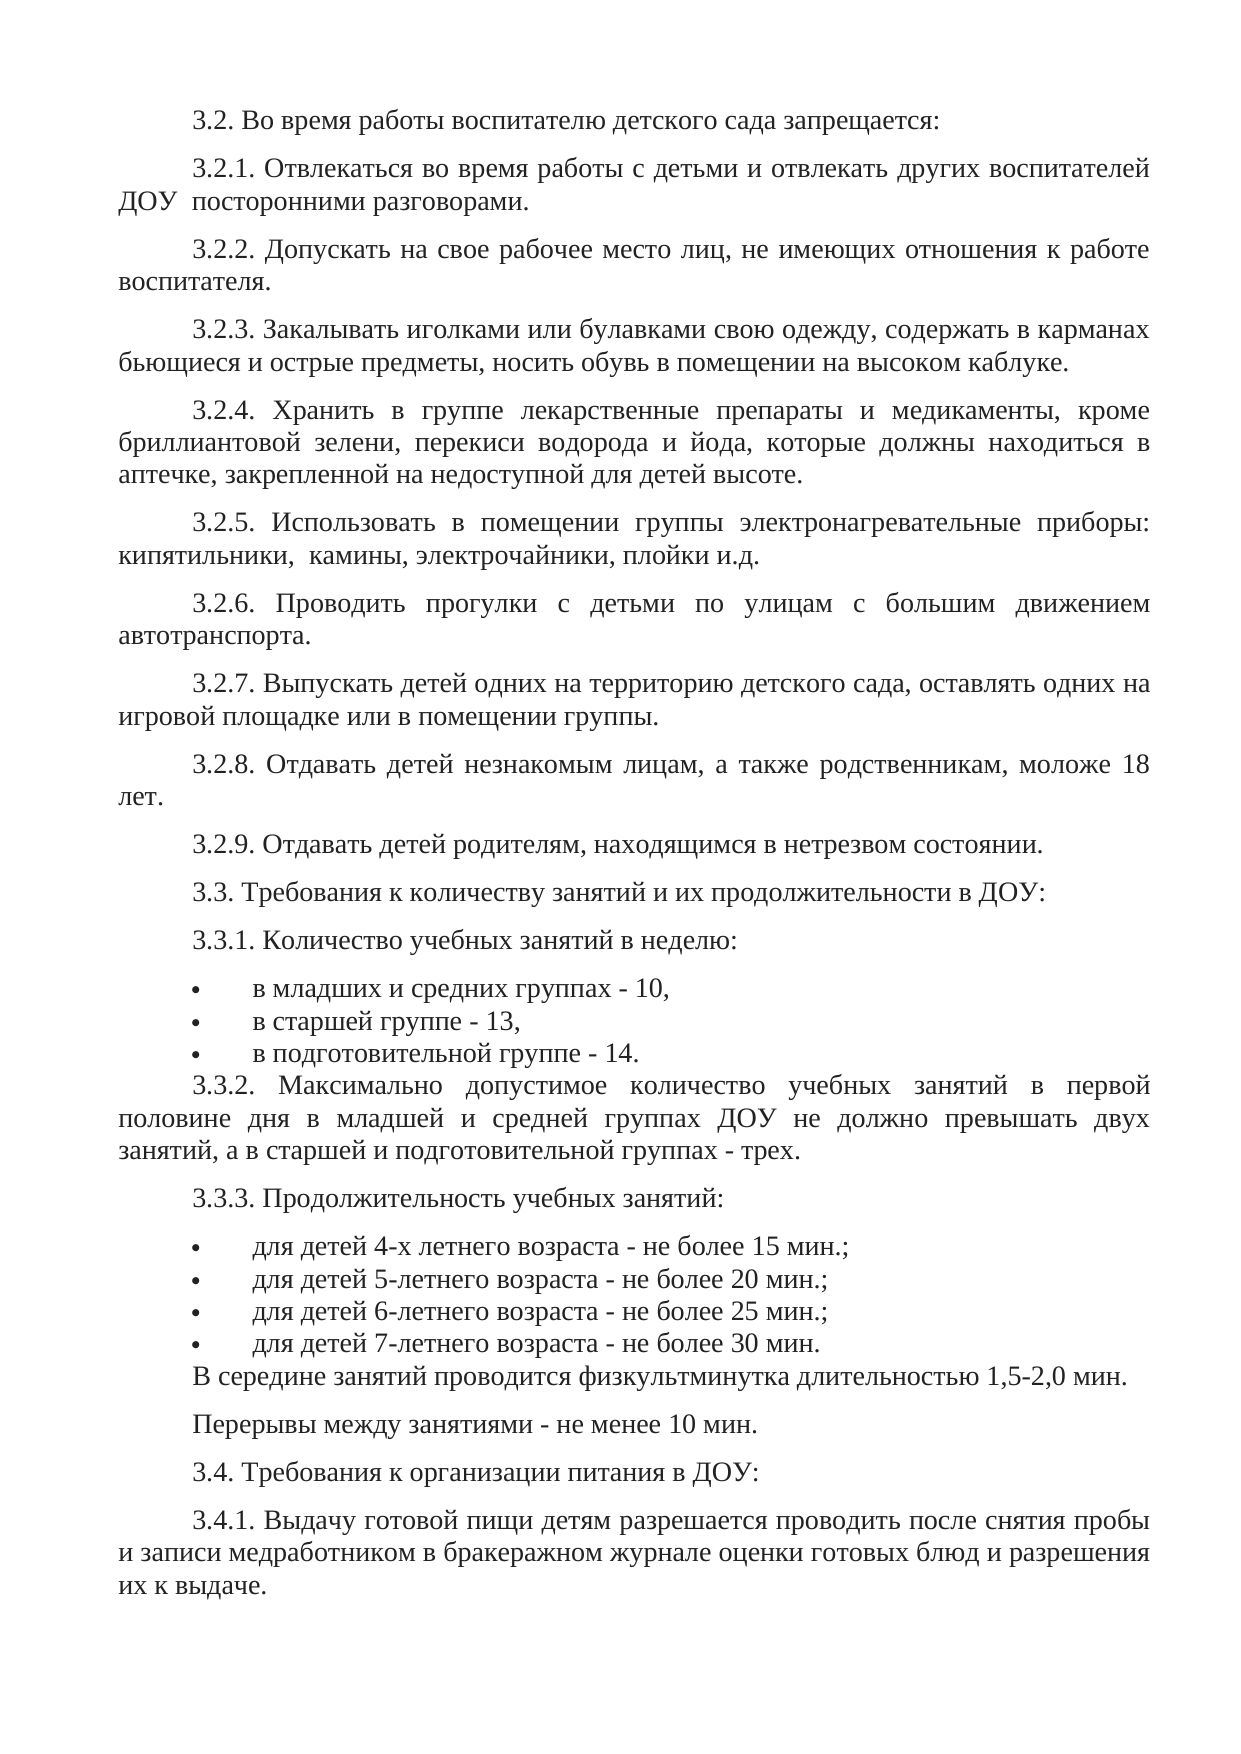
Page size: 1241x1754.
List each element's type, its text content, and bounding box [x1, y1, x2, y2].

text Перерывы между занятиями - не менее 10 мин. [118, 1407, 1152, 1439]
text 3.3.3. Продолжительность учебных занятий: [118, 1181, 1152, 1214]
list для детей 7-летнего возраста - не более 30 мин. [118, 1326, 1152, 1359]
text 3.2.9. Отдавать детей родителям, находящимся в нетрезвом состоянии. [118, 827, 1152, 859]
list в старшей группе - 13, [118, 1004, 1152, 1036]
text 3.3. Требования к количеству занятий и их продолжительности в ДОУ: [118, 875, 1152, 908]
text 3.2. Во время работы воспитателю детского сада запрещается: [118, 103, 1152, 136]
list в младших и средних группах - 10, [118, 971, 1152, 1004]
list в подготовительной группе - 14. [118, 1036, 1152, 1068]
text 3.3.2. Максимально допустимое количество учебных занятий в первой половине дня в младшей и средней группах ДОУ не должно превышать двух занятий, а в старшей и подготовительной группах - трех. [118, 1068, 1152, 1166]
text 3.4. Требования к организации питания в ДОУ: [118, 1455, 1152, 1487]
text 3.2.7. Выпускать детей одних на территорию детского сада, оставлять одних на игровой площадке или в помещении группы. [118, 666, 1152, 731]
text 3.4.1. Выдачу готовой пищи детям разрешается проводить после снятия пробы и записи медработником в бракеражном журнале оценки готовых блюд и разрешения их к выдаче. [118, 1503, 1152, 1600]
text 3.2.2. Допускать на свое рабочее место лиц, не имеющих отношения к работе воспитателя. [118, 232, 1152, 297]
list для детей 4-х летнего возраста - не более 15 мин.; [118, 1229, 1152, 1262]
text 3.2.1. Отвлекаться во время работы с детьми и отвлекать других воспитателей ДОУ посторонними разговорами. [118, 151, 1152, 216]
list для детей 6-летнего возраста - не более 25 мин.; [118, 1294, 1152, 1326]
list для детей 5-летнего возраста - не более 20 мин.; [118, 1262, 1152, 1294]
text 3.2.6. Проводить прогулки с детьми по улицам с большим движением автотранспорта. [118, 586, 1152, 651]
text 3.2.8. Отдавать детей незнакомым лицам, а также родственникам, моложе 18 лет. [118, 747, 1152, 812]
text 3.2.3. Закалывать иголками или булавками свою одежду, содержать в карманах бьющиеся и острые предметы, носить обувь в помещении на высоком каблуке. [118, 312, 1152, 377]
text 3.2.5. Использовать в помещении группы электронагревательные приборы: кипятильники, камины, электрочайники, плойки и.д. [118, 506, 1152, 570]
text 3.2.4. Хранить в группе лекарственные препараты и медикаменты, кроме бриллиантовой зелени, перекиси водорода и йода, которые должны находиться в аптечке, закрепленной на недоступной для детей высоте. [118, 393, 1152, 490]
text В середине занятий проводится физкультминутка длительностью 1,5-2,0 мин. [118, 1359, 1152, 1391]
text 3.3.1. Количество учебных занятий в неделю: [118, 923, 1152, 956]
